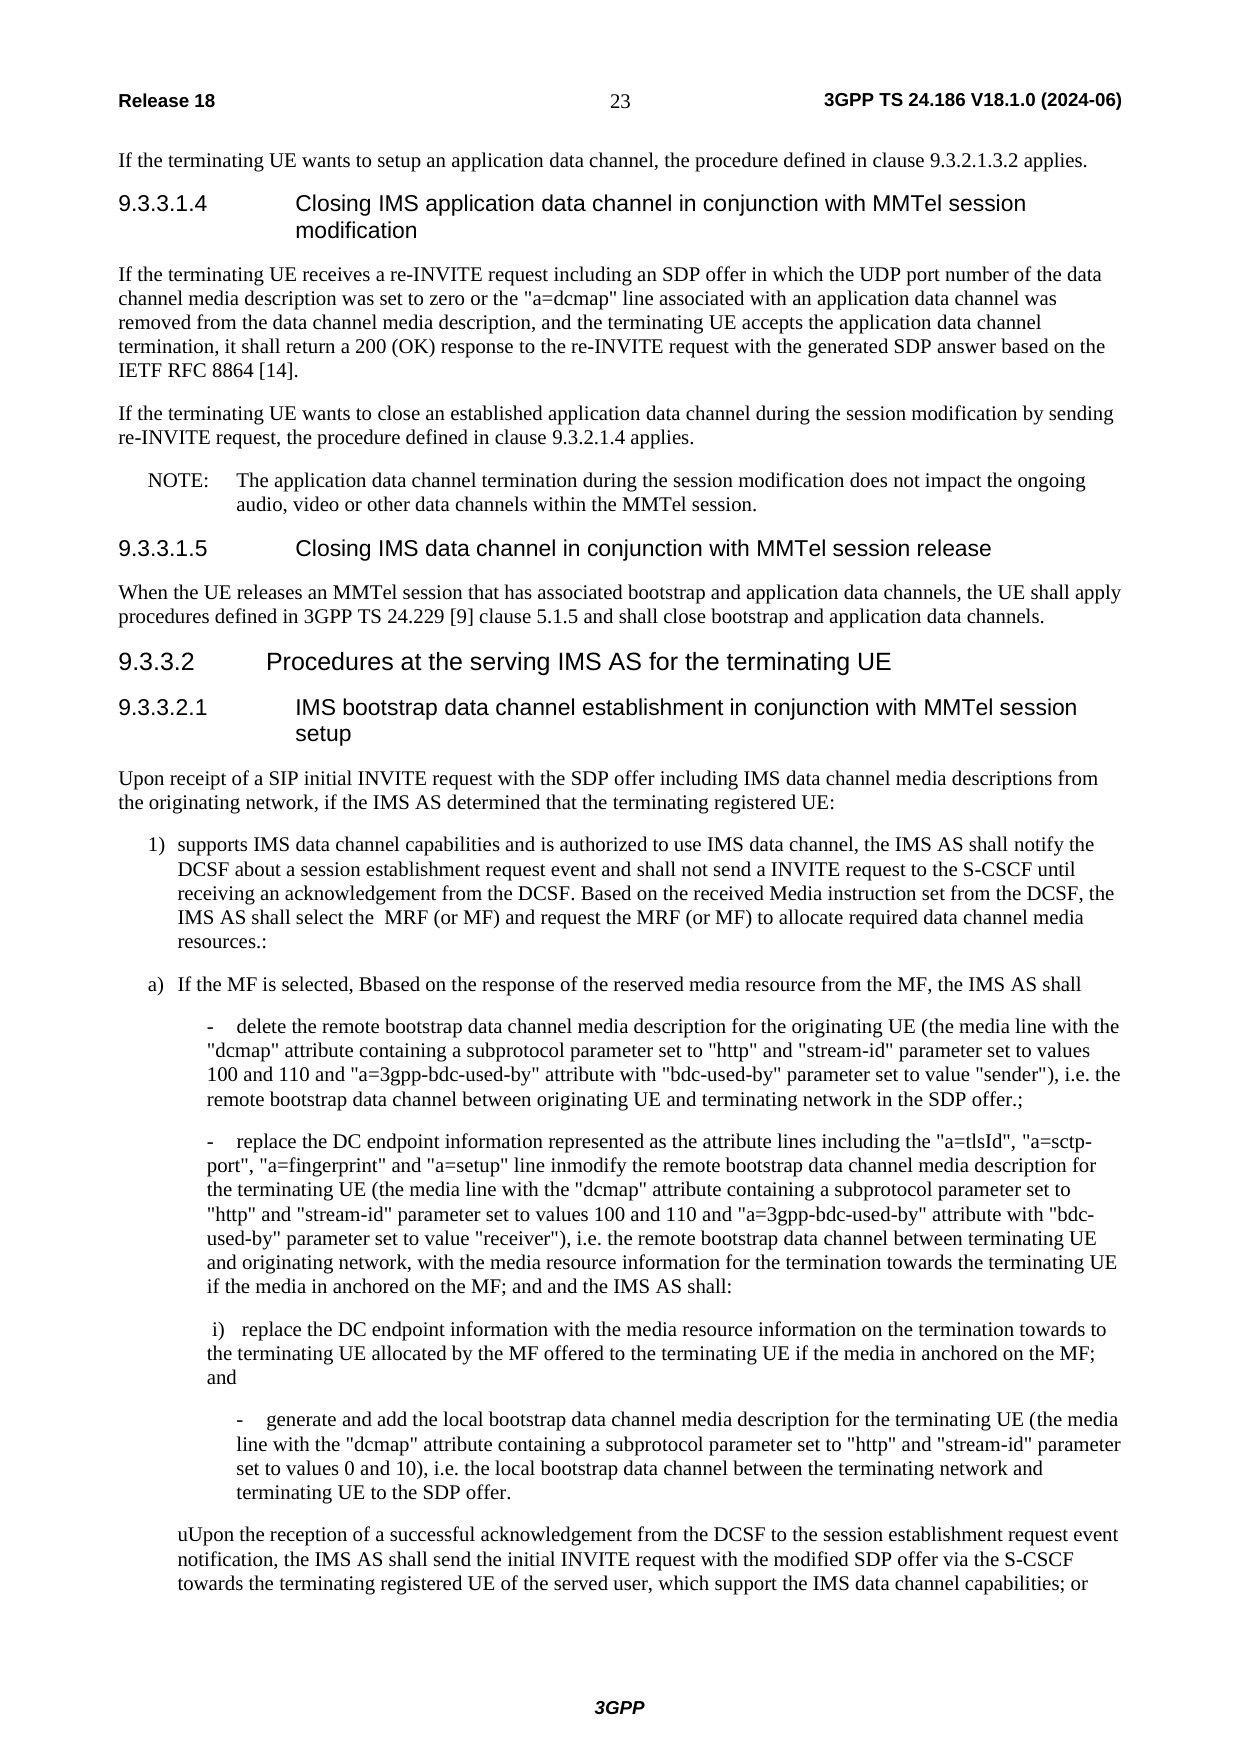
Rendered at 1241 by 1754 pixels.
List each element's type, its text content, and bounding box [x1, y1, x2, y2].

text - the remote bootstrap data channel media description for the terminating UE (the media line with the "dcmap" attribute containing a subprotocol parameter set to "http" and "stream-id" parameter set to values 100 and 110 and "a=3gpp-bdc-used-by" attribute with "bdc-used-by" parameter set to value "receiver"), i.e. the remote bootstrap data channel between terminating UE and originating network, [207, 1129, 1122, 1298]
text ased on the response of the reserved media resource from the MF, the IMS AS shall [148, 971, 1122, 996]
subtitle 9.3.3.2.1 IMS bootstrap data channel establishment in conjunction with MMTel session setup [118, 694, 1122, 747]
subtitle 9.3.3.1.4 Closing IMS application data channel in conjunction with MMTel session modification [118, 190, 1122, 243]
text Upon receipt of a SIP initial INVITE request with the SDP offer including IMS data channel media descriptions from the originating network, if the IMS AS determined that the terminating registered UE: [118, 766, 1122, 814]
text - generate and add the local bootstrap data channel media description for the terminating UE (the media line with the "dcmap" attribute containing a subprotocol parameter set to "http" and "stream-id" parameter set to values 0 and 10), i.e. the local bootstrap data channel between the terminating network and terminating UE to the SDP offer. [236, 1407, 1122, 1504]
subtitle 9.3.3.1.5 Closing IMS data channel in conjunction with MMTel session release [118, 534, 1122, 561]
text When the UE releases an MMTel session that has associated bootstrap and application data channels, the UE shall apply procedures defined in 3GPP TS 24.229 [9] clause 5.1.5 and shall close bootstrap and application data channels. [118, 580, 1122, 628]
text 1) supports IMS data channel capabilities and is authorized to use IMS data channel, the IMS AS shall notify the DCSF about a session establishment request event and shall not send a INVITE request to the S-CSCF until receiving an acknowledgement from the DCSF. Based on the received Media instruction set from the DCSF, the IMS AS shall select theMF and request the MF to allocate required data channel media resources [148, 832, 1122, 953]
text NOTE: The application data channel termination during the session modification does not impact the ongoing audio, video or other data channels within the MMTel session. [148, 468, 1122, 516]
text - delete the remote bootstrap data channel media description for the originating UE (the media line with the "dcmap" attribute containing a subprotocol parameter set to "http" and "stream-id" parameter set to values 100 and 110 and "a=3gpp-bdc-used-by" attribute with "bdc-used-by" parameter set to value "sender"), i.e. the remote bootstrap data channel between originating UE and terminating network in the SDP offer [207, 1014, 1122, 1111]
text If the terminating UE receives a re-INVITE request including an SDP offer in which the UDP port number of the data channel media description was set to zero or the "a=dcmap" line associated with an application data channel was removed from the data channel media description, and the terminating UE accepts the application data channel termination, it shall return a 200 (OK) response to the re-INVITE request with the generated SDP answer based on the IETF RFC 8864 [14]. [118, 262, 1122, 382]
subtitle 9.3.3.2 Procedures at the serving IMS AS for the terminating UE [118, 647, 1122, 675]
text pon the reception of a successful acknowledgement from the DCSF to the session establishment request event notification, the IMS AS shall send the initial INVITE request with the modified SDP offer via the S-CSCF towards the terminating registered UE of the served user, which support the IMS data channel capabilities; or [148, 1522, 1122, 1594]
text If the terminating UE wants to close an established application data channel during the session modification by sending re-INVITE request, the procedure defined in clause 9.3.2.1.4 applies. [118, 401, 1122, 449]
text If the terminating UE wants to setup an application data channel, the procedure defined in clause 9.3.2.1.3.2 applies. [118, 147, 1122, 172]
